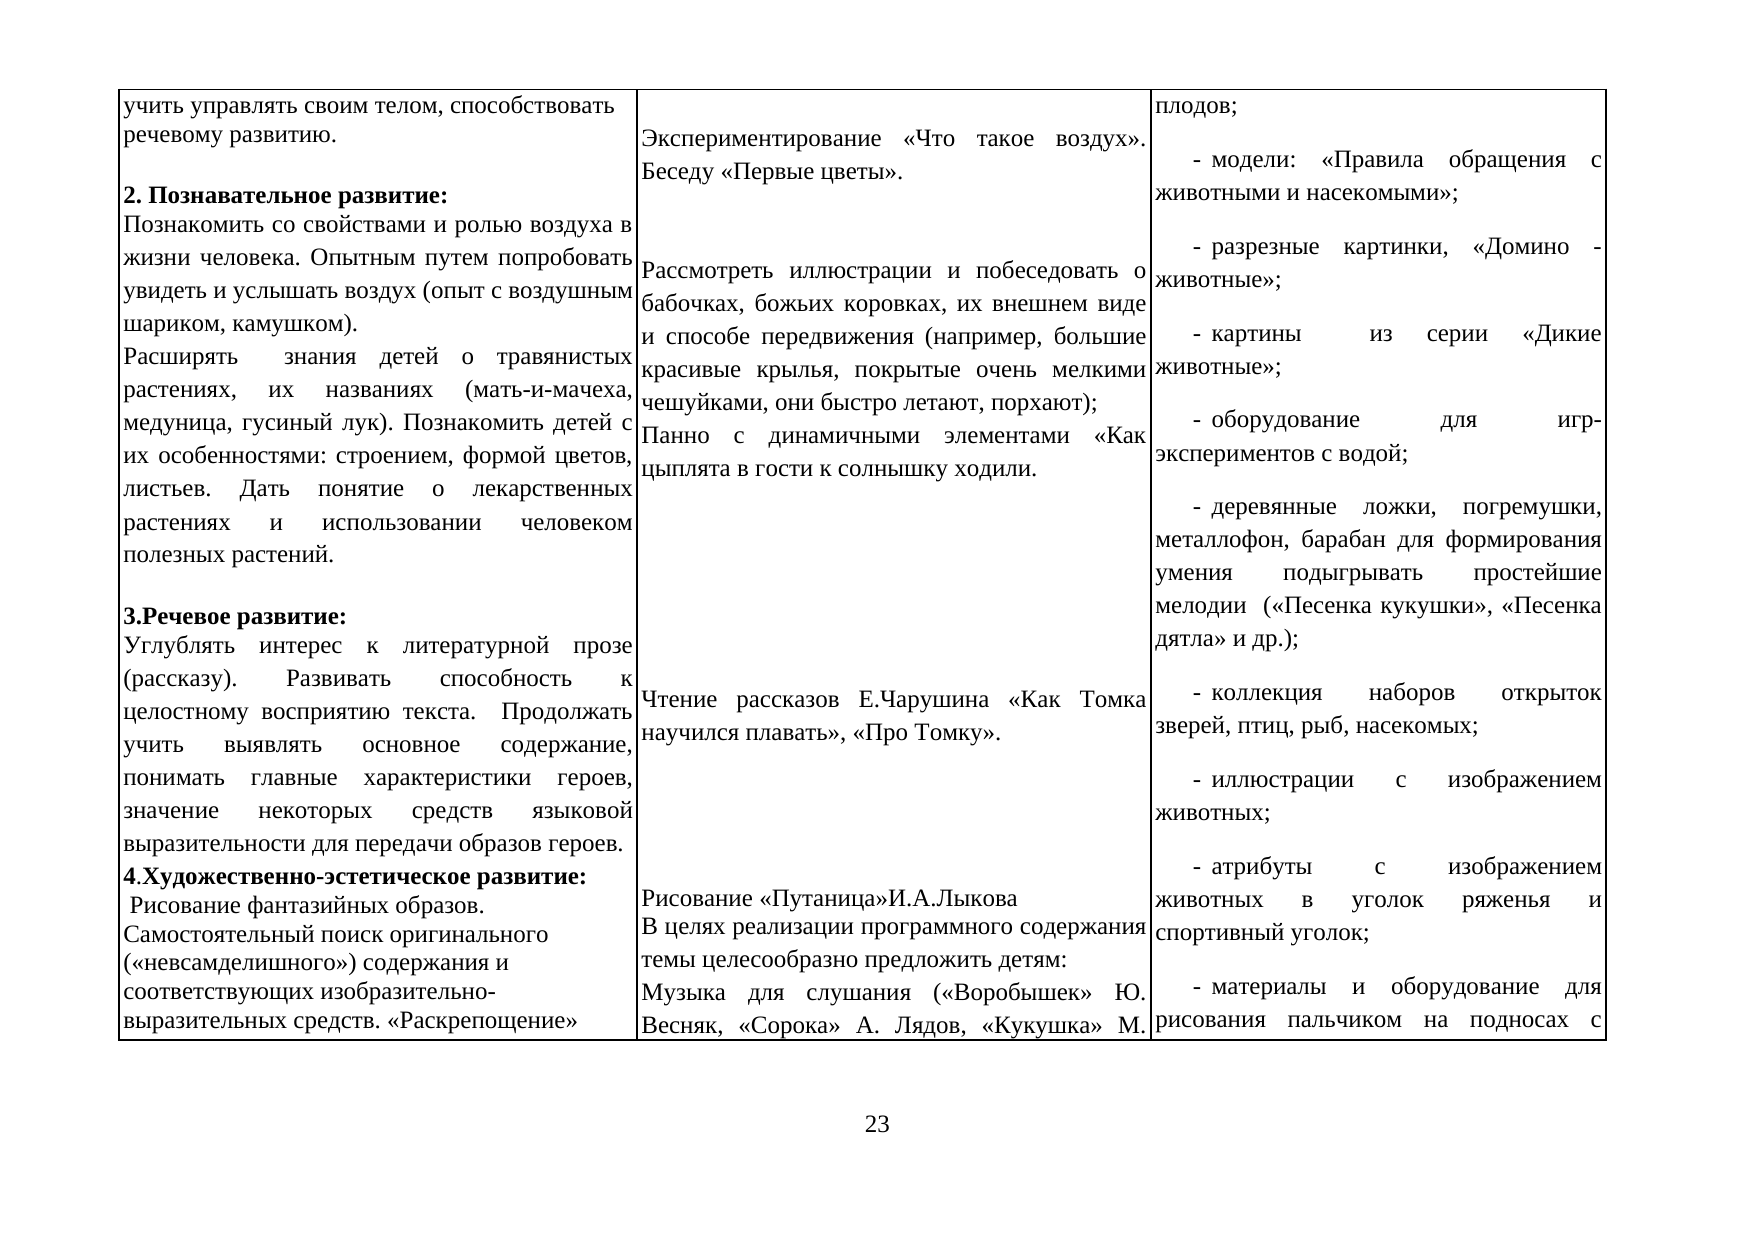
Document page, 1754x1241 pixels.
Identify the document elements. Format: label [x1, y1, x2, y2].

table_cell [1152, 90, 1605, 1039]
table_cell [638, 90, 1150, 1039]
table_cell [120, 90, 636, 1039]
